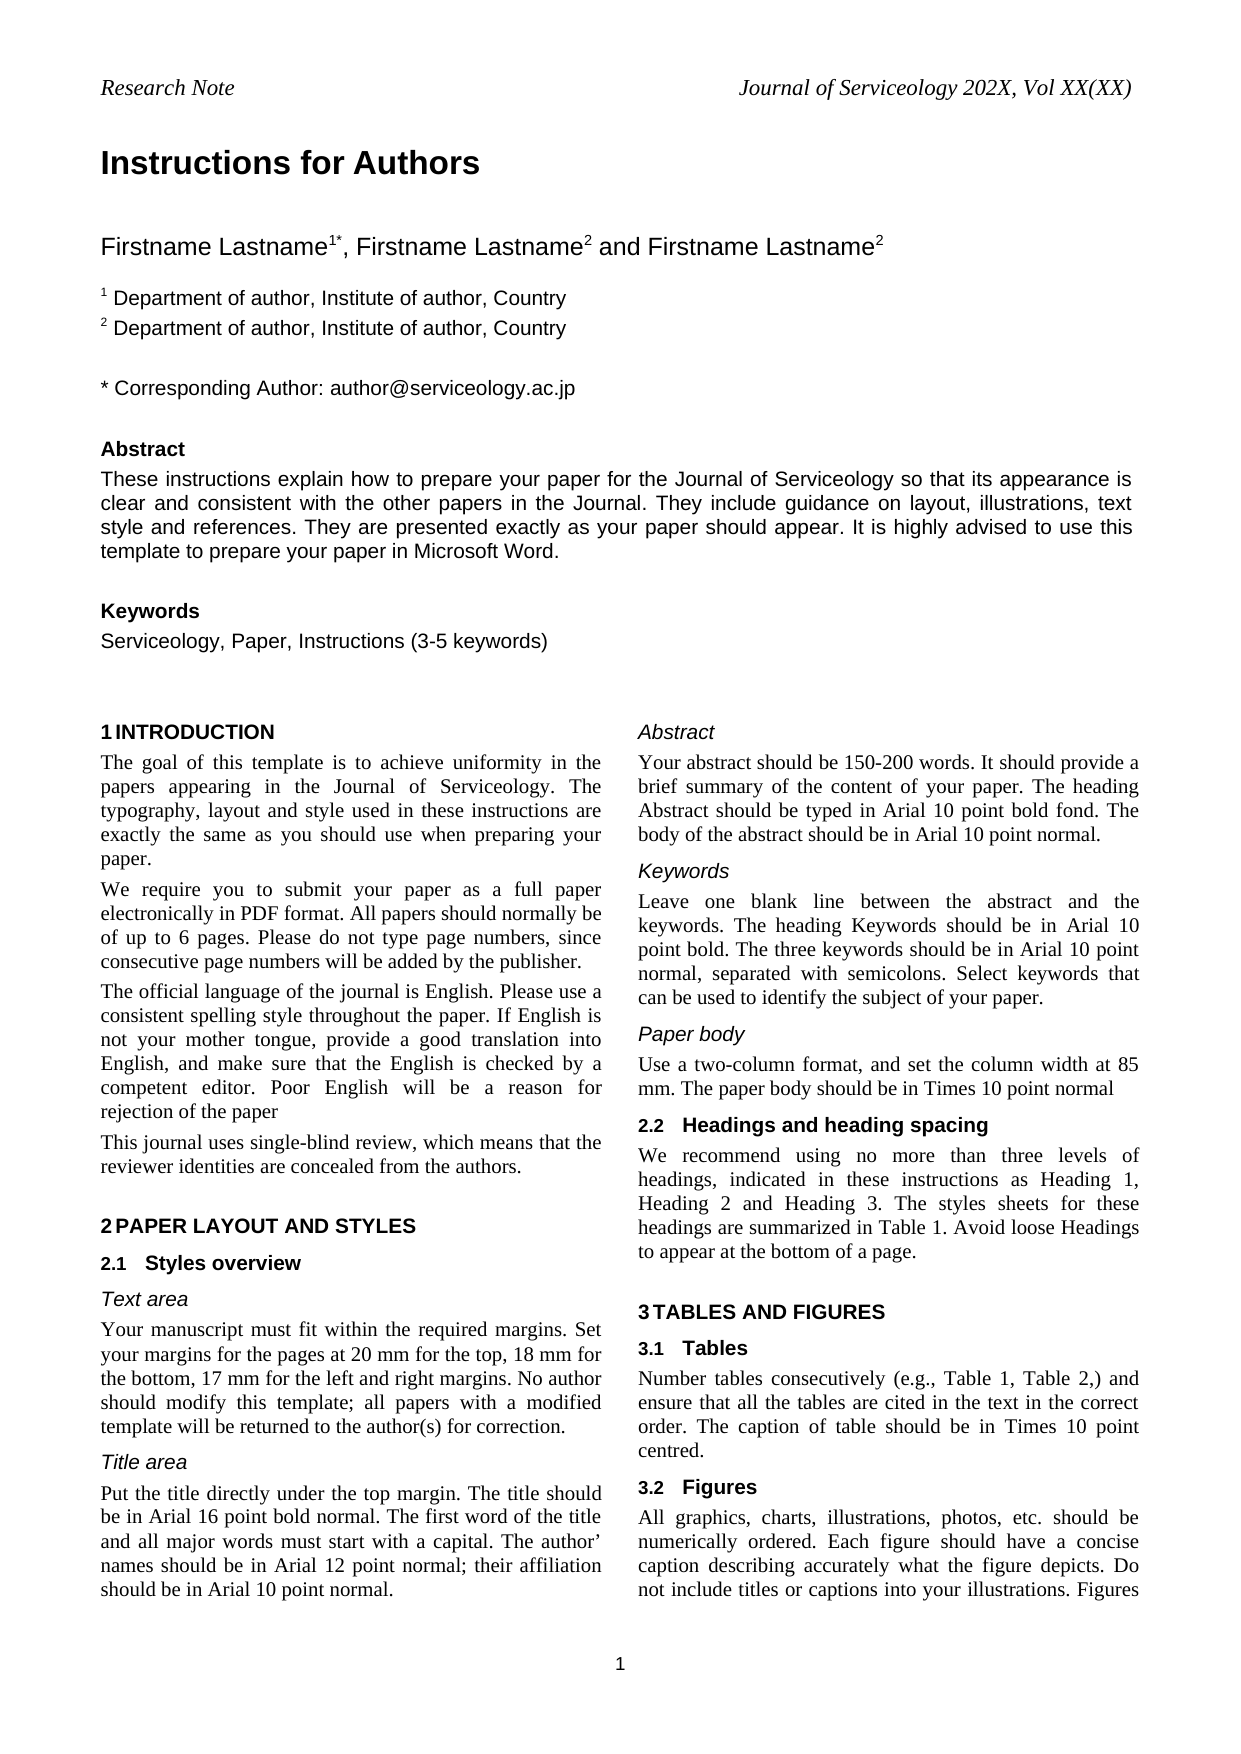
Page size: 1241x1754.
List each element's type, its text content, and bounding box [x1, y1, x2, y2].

subtitle TABLES AND FIGURES [638, 1299, 1140, 1323]
subtitle Headings and heading spacing [638, 1112, 1140, 1136]
text Serviceology, Paper, Instructions (3-5 keywords) [100, 629, 1134, 653]
text These instructions explain how to prepare your paper for the Journal of Serviceology so that its appearance is clear and consistent with the other papers in the Journal. They include guidance on layout, illustrations, text style and references. They are presented exactly as your paper should appear. It is highly advised to use this template to prepare your paper in Microsoft Word. [100, 467, 1134, 562]
subtitle Title area [100, 1450, 602, 1474]
text Your abstract should be 150-200 words. It should provide a brief summary of the content of your paper. The heading Abstract should be typed in Arial 10 point bold fond. The body of the abstract should be in Arial 10 point normal. [638, 750, 1140, 846]
text This journal uses single-blind review, which means that the reviewer identities are concealed from the authors. [100, 1129, 602, 1178]
text We require you to submit your paper as a full paper electronically in PDF format. All papers should normally be of up to 6 pages. Please do not type page numbers, since consecutive page numbers will be added by the publisher. [100, 876, 602, 973]
text We recommend using no more than three levels of headings, indicated in these instructions as Heading 1, Heading 2 and Heading 3. The styles sheets for these headings are summarized in Table 1. Avoid loose Headings to appear at the bottom of a page. [638, 1143, 1140, 1263]
text The official language of the journal is English. Please use a consistent spelling style throughout the paper. If English is not your mother tongue, provide a good translation into English, and make sure that the English is checked by a competent editor. Poor English will be a reason for rejection of the paper [100, 979, 602, 1123]
subtitle Text area [100, 1287, 602, 1311]
text Number tables consecutively (e.g., Table 1, Table 2,) and ensure that all the tables are cited in the text in the correct order. The caption of table should be in Times 10 point centred. [638, 1366, 1140, 1462]
text Keywords [100, 599, 1134, 623]
text Instructions for Authors [100, 143, 1140, 182]
subtitle Abstract [638, 720, 1140, 744]
subtitle Introduction [100, 720, 602, 744]
text Firstname Lastname1*, Firstname Lastname2 and Firstname Lastname2 [100, 232, 1069, 260]
text 1 Department of author, Institute of author, Country [100, 285, 1069, 309]
subtitle Paper body [638, 1022, 1140, 1046]
subtitle Tables [638, 1336, 1140, 1360]
subtitle Figures [638, 1475, 1140, 1499]
text * Corresponding Author: author@serviceology.ac.jp [100, 376, 1069, 400]
subtitle Styles overview [100, 1251, 602, 1275]
text 2 Department of author, Institute of author, Country [100, 316, 1069, 339]
text The goal of this template is to achieve uniformity in the papers appearing in the Journal of Serviceology. The typography, layout and style used in these instructions are exactly the same as you should use when preparing your paper. [100, 750, 602, 870]
text Your manuscript must fit within the required margins. Set your margins for the pages at 20 mm for the top, 18 mm for the bottom, 17 mm for the left and right margins. No author should modify this template; all papers with a modified template will be returned to the author(s) for correction. [100, 1317, 602, 1438]
subtitle Keywords [638, 859, 1140, 883]
subtitle PAPER LAYOUT AND STYLES [100, 1214, 602, 1238]
text Abstract [100, 436, 1134, 460]
text Use a two-column format, and set the column width at 85 mm. The paper body should be in Times 10 point normal [638, 1052, 1140, 1100]
text Leave one blank line between the abstract and the keywords. The heading Keywords should be in Arial 10 point bold. The three keywords should be in Arial 10 point normal, separated with semicolons. Select keywords that can be used to identify the subject of your paper. [638, 889, 1140, 1009]
text Put the title directly under the top margin. The title should be in Arial 16 point bold normal. The first word of the title and all major words must start with a capital. The author’ names should be in Arial 12 point normal; their affiliation should be in Arial 10 point normal. [100, 1480, 602, 1601]
